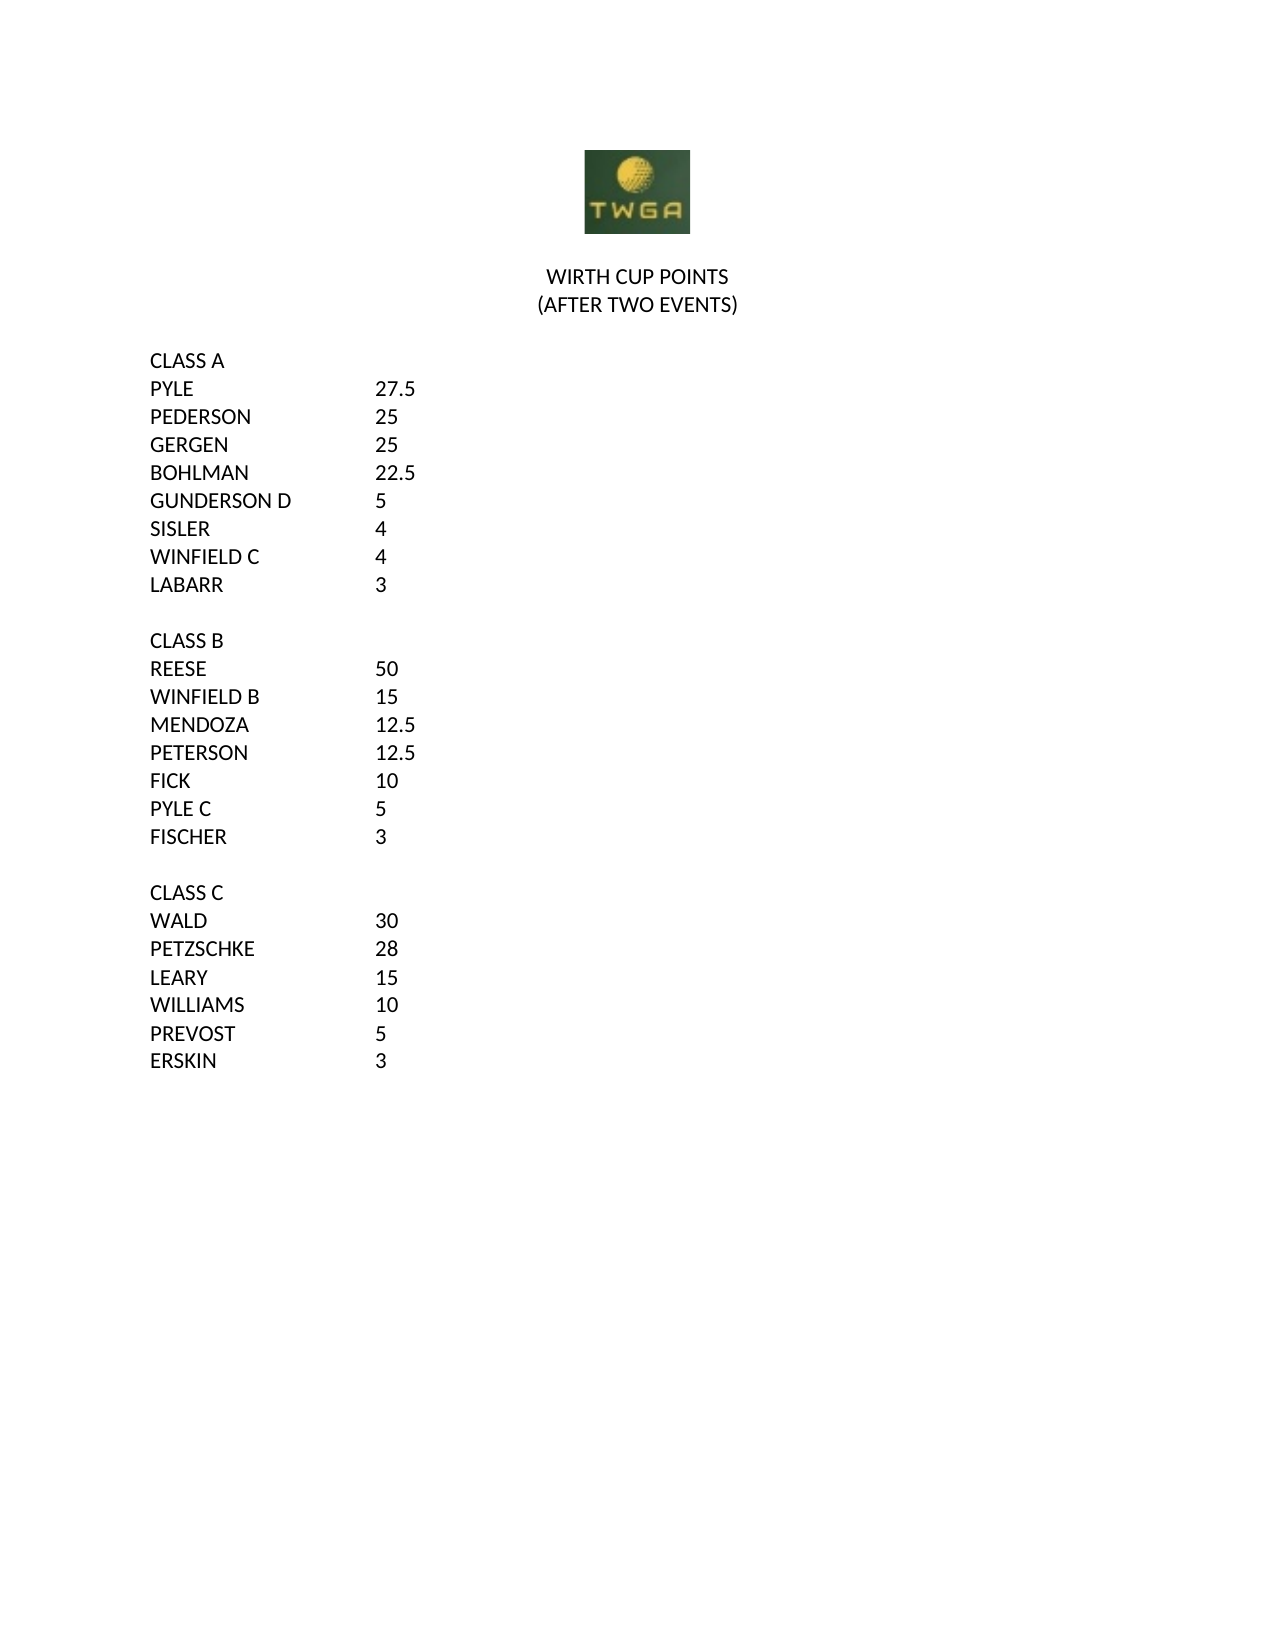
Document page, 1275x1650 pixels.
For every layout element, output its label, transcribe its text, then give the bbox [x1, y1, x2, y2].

text LEARY 15 [150, 963, 1125, 991]
text ERSKIN 3 [150, 1047, 1125, 1075]
picture [580, 150, 689, 230]
text WINFIELD C 4 [150, 542, 1125, 570]
text BOHLMAN 22.5 [150, 458, 1125, 486]
text FICK 10 [150, 766, 1125, 794]
text PETERSON 12.5 [150, 738, 1125, 766]
text WIRTH CUP POINTS [150, 262, 1125, 290]
text (AFTER TWO EVENTS) [150, 290, 1125, 318]
text REESE 50 [150, 654, 1125, 682]
text WINFIELD B 15 [150, 682, 1125, 710]
text PYLE 27.5 [150, 374, 1125, 402]
text FISCHER 3 [150, 822, 1125, 851]
text PREVOST 5 [150, 1019, 1125, 1047]
text CLASS A [150, 346, 1125, 374]
text MENDOZA 12.5 [150, 710, 1125, 738]
text GERGEN 25 [150, 430, 1125, 458]
text SISLER 4 [150, 514, 1125, 542]
text CLASS B [150, 626, 1125, 654]
text CLASS C [150, 878, 1125, 907]
text PYLE C 5 [150, 794, 1125, 822]
text GUNDERSON D 5 [150, 486, 1125, 514]
text LABARR 3 [150, 570, 1125, 598]
text WILLIAMS 10 [150, 991, 1125, 1019]
text WALD 30 [150, 907, 1125, 934]
text PETZSCHKE 28 [150, 934, 1125, 963]
text PEDERSON 25 [150, 402, 1125, 430]
